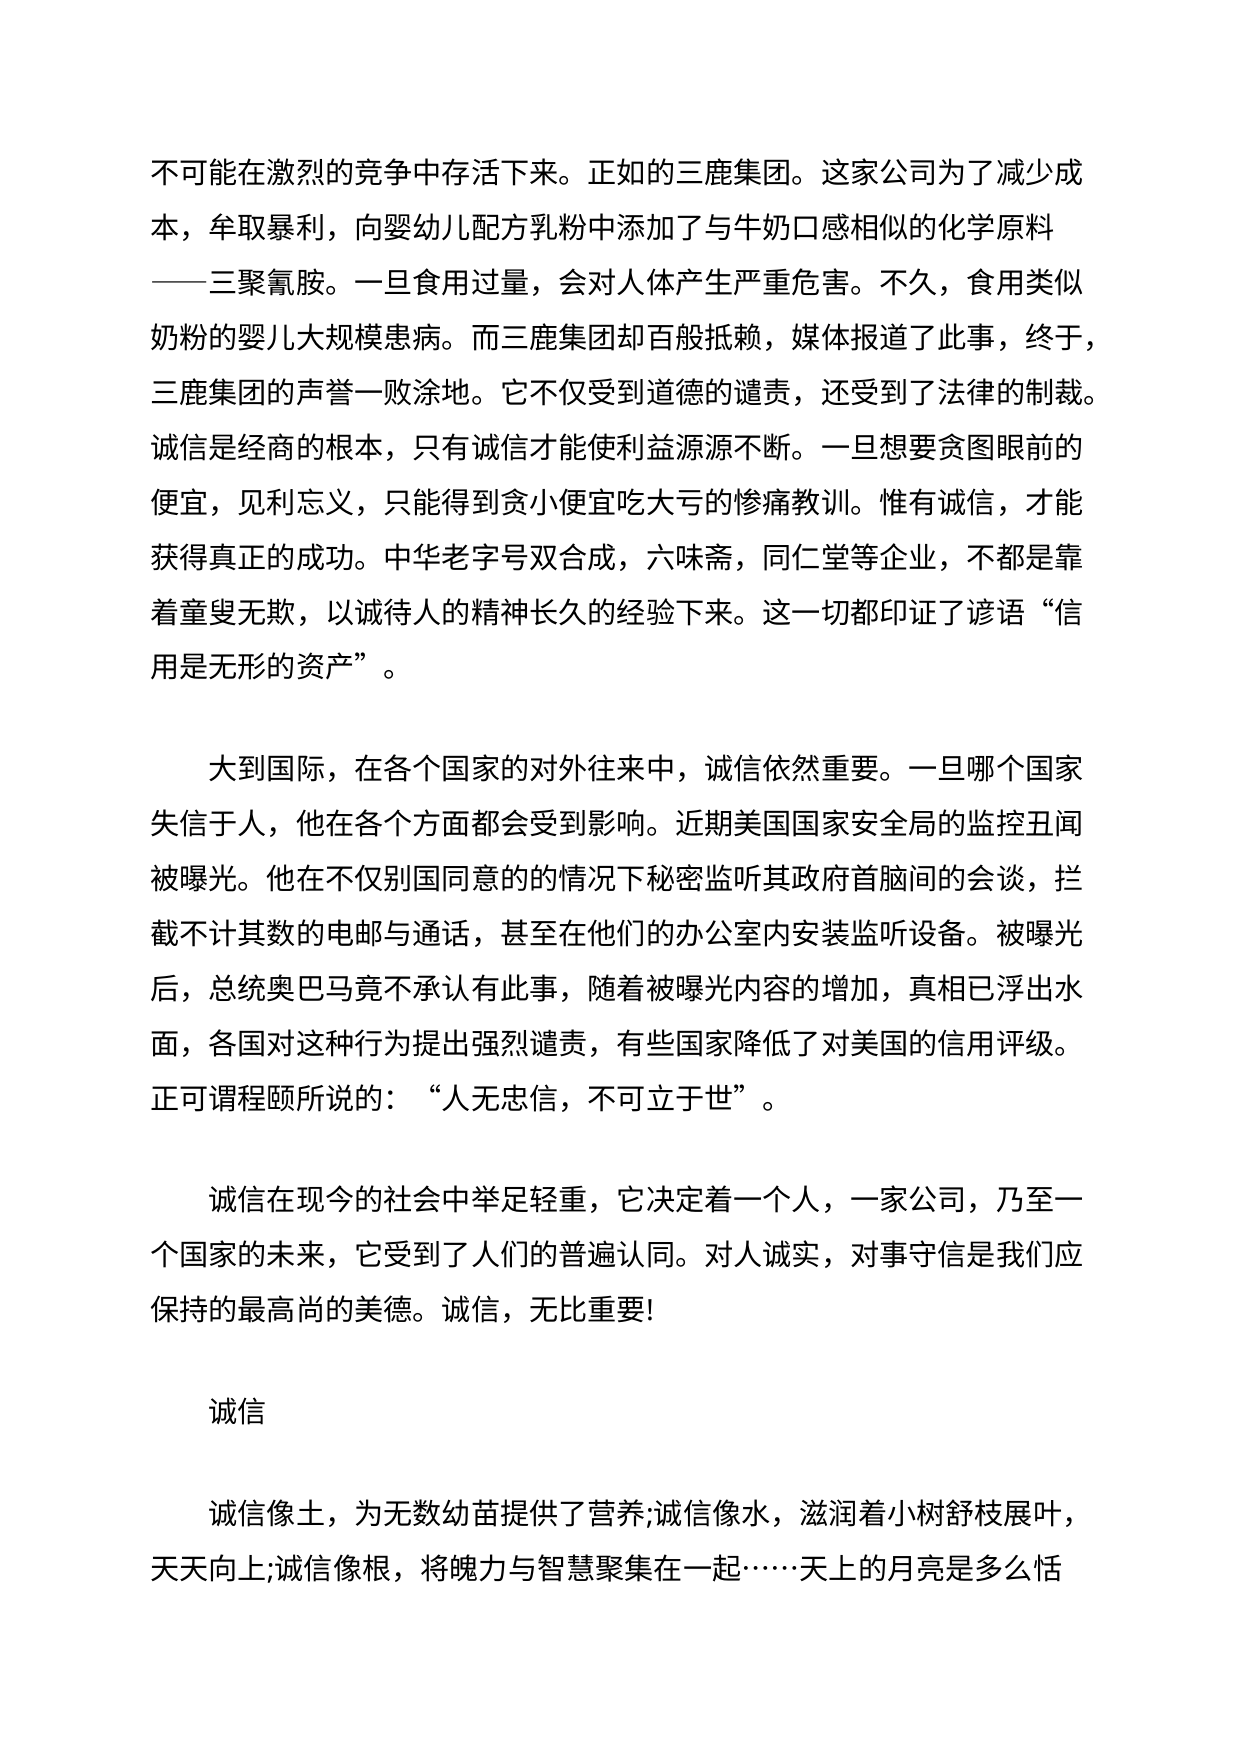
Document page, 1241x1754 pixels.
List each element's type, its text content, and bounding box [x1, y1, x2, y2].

text 诚信在现今的社会中举足轻重，它决定着一个人，一家公司，乃至一个国家的未来，它受到了人们的普遍认同。对人诚实，对事守信是我们应保持的最高尚的美德。诚信，无比重要! [150, 1177, 1090, 1329]
text 大到国际，在各个国家的对外往来中，诚信依然重要。一旦哪个国家失信于人，他在各个方面都会受到影响。近期美国国家安全局的监控丑闻被曝光。他在不仅别国同意的的情况下秘密监听其政府首脑间的会谈，拦截不计其数的电邮与通话，甚至在他们的办公室内安装监听设备。被曝光后，总统奥巴马竟不承认有此事，随着被曝光内容的增加，真相已浮出水面，各国对这种行为提出强烈谴责，有些国家降低了对美国的信用评级。正可谓程颐所说的：“人无忠信，不可立于世”。 [150, 746, 1090, 1117]
text 诚信 [150, 1389, 1090, 1431]
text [150, 1491, 1090, 1588]
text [150, 150, 1090, 686]
